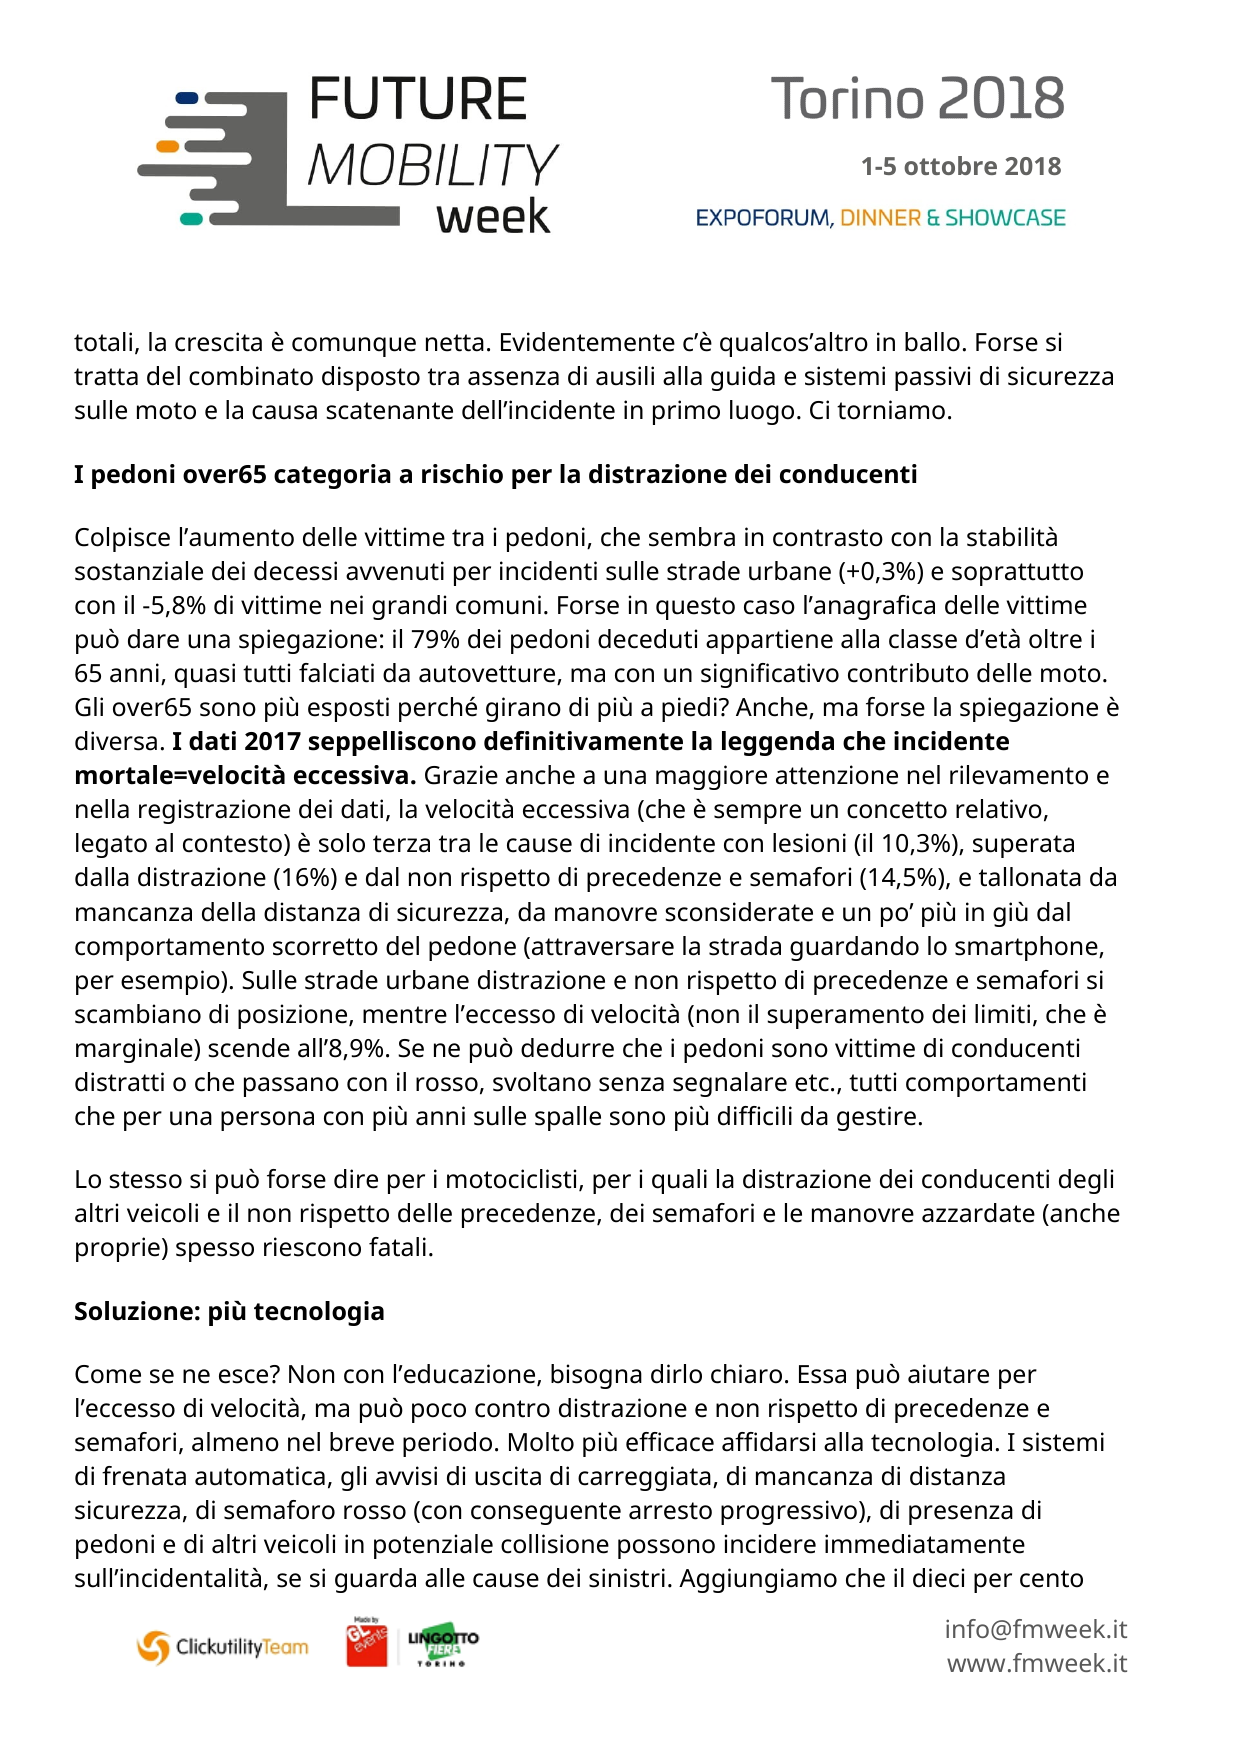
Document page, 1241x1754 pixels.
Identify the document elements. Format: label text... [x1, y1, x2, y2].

text Lo stesso si può forse dire per i motociclisti, per i quali la distrazione dei conducenti degli altri veicoli e il non rispetto delle precedenze, dei semafori e le manovre azzardate (anche proprie) spesso riescono fatali. [74, 1162, 1128, 1264]
picture [75, 45, 1129, 264]
text Colpisce l’aumento delle vittime tra i pedoni, che sembra in contrasto con la stabilità sostanziale dei decessi avvenuti per incidenti sulle strade urbane (+0,3%) e soprattutto con il -5,8% di vittime nei grandi comuni. Forse in questo caso l’anagrafica delle vittime può dare una spiegazione: il 79% dei pedoni deceduti appartiene alla classe d’età oltre i 65 anni, quasi tutti falciati da autovetture, ma con un significativo contributo delle moto. Gli over65 sono più esposti perché girano di più a piedi? Anche, ma forse la spiegazione è diversa. I dati 2017 seppelliscono definitivamente la leggenda che incidente mortale=velocità eccessiva. Grazie anche a una maggiore attenzione nel rilevamento e nella registrazione dei dati, la velocità eccessiva (che è sempre un concetto relativo, legato al contesto) è solo terza tra le cause di incidente con lesioni (il 10,3%), superata dalla distrazione (16%) e dal non rispetto di precedenze e semafori (14,5%), e tallonata da mancanza della distanza di sicurezza, da manovre sconsiderate e un po’ più in giù dal comportamento scorretto del pedone (attraversare la strada guardando lo smartphone, per esempio). Sulle strade urbane distrazione e non rispetto di precedenze e semafori si scambiano di posizione, mentre l’eccesso di velocità (non il superamento dei limiti, che è marginale) scende all’8,9%. Se ne può dedurre che i pedoni sono vittime di conducenti distratti o che passano con il rosso, svoltano senza segnalare etc., tutti comportamenti che per una persona con più anni sulle spalle sono più difficili da gestire. [74, 519, 1128, 1133]
text Soluzione: più tecnologia [74, 1293, 1128, 1327]
text I pedoni over65 categoria a rischio per la distrazione dei conducenti [74, 456, 1128, 490]
picture [75, 1595, 1129, 1707]
